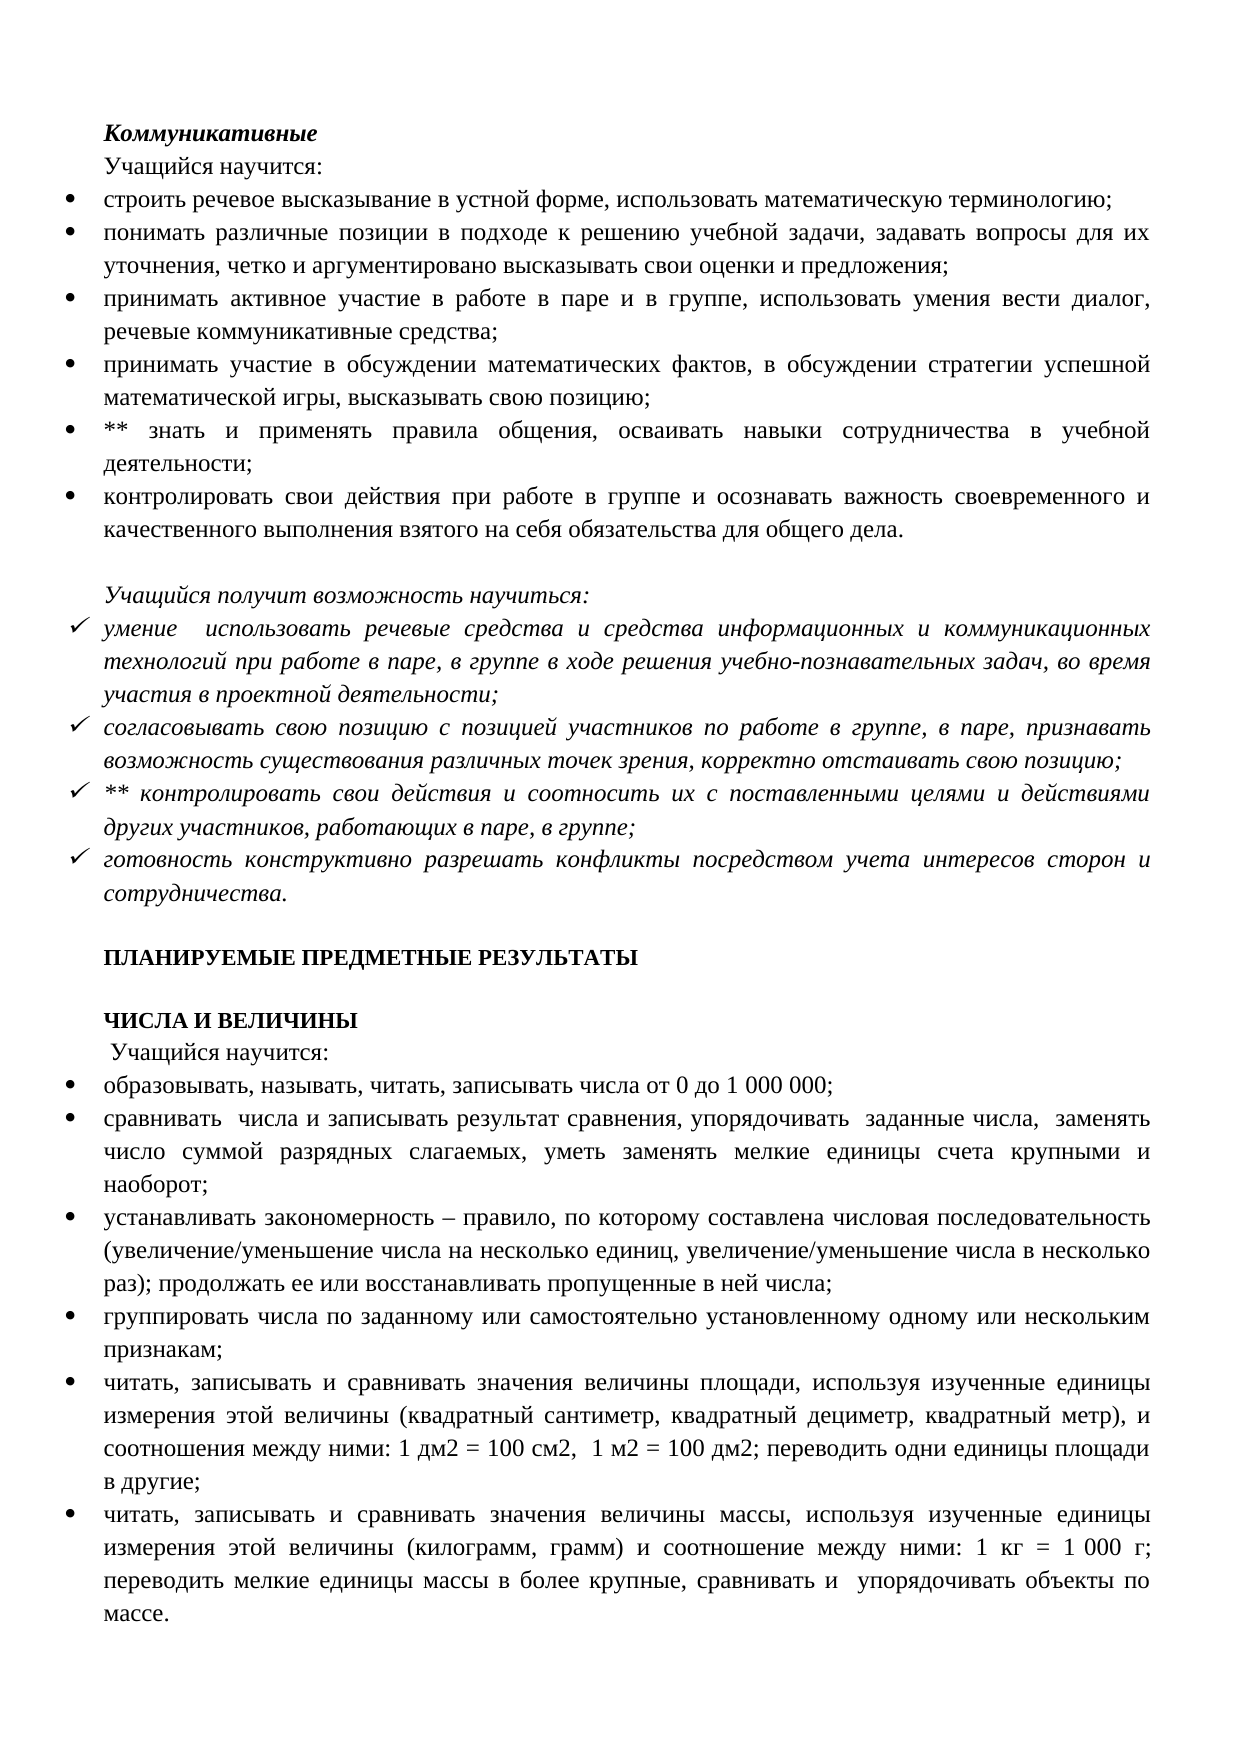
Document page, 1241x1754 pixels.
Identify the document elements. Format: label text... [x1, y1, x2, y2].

list ** контролировать свои действия и соотносить их с поставленными целями и действиями других участников, работающих в паре, в группе; [66, 778, 1152, 840]
list готовность конструктивно разрешать конфликты посредством учета интересов сторон и сотрудничества. [66, 844, 1152, 906]
text Учащийся научится: [103, 151, 1152, 180]
list сравнивать числа и записывать результат сравнения, упорядочивать заданные числа, заменять число суммой разрядных слагаемых, уметь заменять мелкие единицы счета крупными и наоборот; [66, 1103, 1152, 1198]
list устанавливать закономерность – правило, по которому составлена числовая последовательность (увеличение/уменьшение числа на несколько единиц, увеличение/уменьшение числа в несколько раз); продолжать ее или восстанавливать пропущенные в ней числа; [66, 1202, 1152, 1297]
list согласовывать свою позицию с позицией участников по работе в группе, в паре, признавать возможность существования различных точек зрения, корректно отстаивать свою позицию; [66, 712, 1152, 774]
list группировать числа по заданному или самостоятельно установленному одному или нескольким признакам; [66, 1301, 1152, 1363]
text Учащийся научится: [103, 1037, 1152, 1066]
list читать, записывать и сравнивать значения величины площади, используя изученные единицы измерения этой величины (квадратный сантиметр, квадратный дециметр, квадратный метр), и соотношения между ними: 1 дм2 = 100 см2, 1 м2 = 100 дм2; переводить одни единицы площади в другие; [66, 1367, 1152, 1495]
list принимать активное участие в работе в паре и в группе, использовать умения вести диалог, речевые коммуникативные средства; [66, 283, 1152, 345]
list умение использовать речевые средства и средства информационных и коммуникационных технологий при работе в паре, в группе в ходе решения учебно-познавательных задач, во время участия в проектной деятельности; [66, 613, 1152, 708]
list строить речевое высказывание в устной форме, использовать математическую терминологию; [66, 184, 1152, 213]
text ПЛАНИРУЕМЫЕ ПРЕДМЕТНЫЕ РЕЗУЛЬТАТЫ [103, 944, 1152, 970]
list ** знать и применять правила общения, осваивать навыки сотрудничества в учебной деятельности; [66, 415, 1152, 477]
text Учащийся получит возможность научиться: [103, 580, 1152, 609]
list понимать различные позиции в подходе к решению учебной задачи, задавать вопросы для их уточнения, четко и аргументировано высказывать свои оценки и предложения; [66, 217, 1152, 279]
list образовывать, называть, читать, записывать числа от 0 до 1 000 000; [66, 1070, 1152, 1099]
list читать, записывать и сравнивать значения величины массы, используя изученные единицы измерения этой величины (килограмм, грамм) и соотношение между ними: 1 кг = 1 000 г; переводить мелкие единицы массы в более крупные, сравнивать и упорядочивать объекты по массе. [66, 1499, 1152, 1627]
text Коммуникативные [103, 118, 1152, 147]
list контролировать свои действия при работе в группе и осознавать важность своевременного и качественного выполнения взятого на себя обязательства для общего дела. [66, 481, 1152, 543]
list принимать участие в обсуждении математических фактов, в обсуждении стратегии успешной математической игры, высказывать свою позицию; [66, 349, 1152, 411]
text ЧИСЛА И ВЕЛИЧИНЫ [103, 1007, 1152, 1033]
